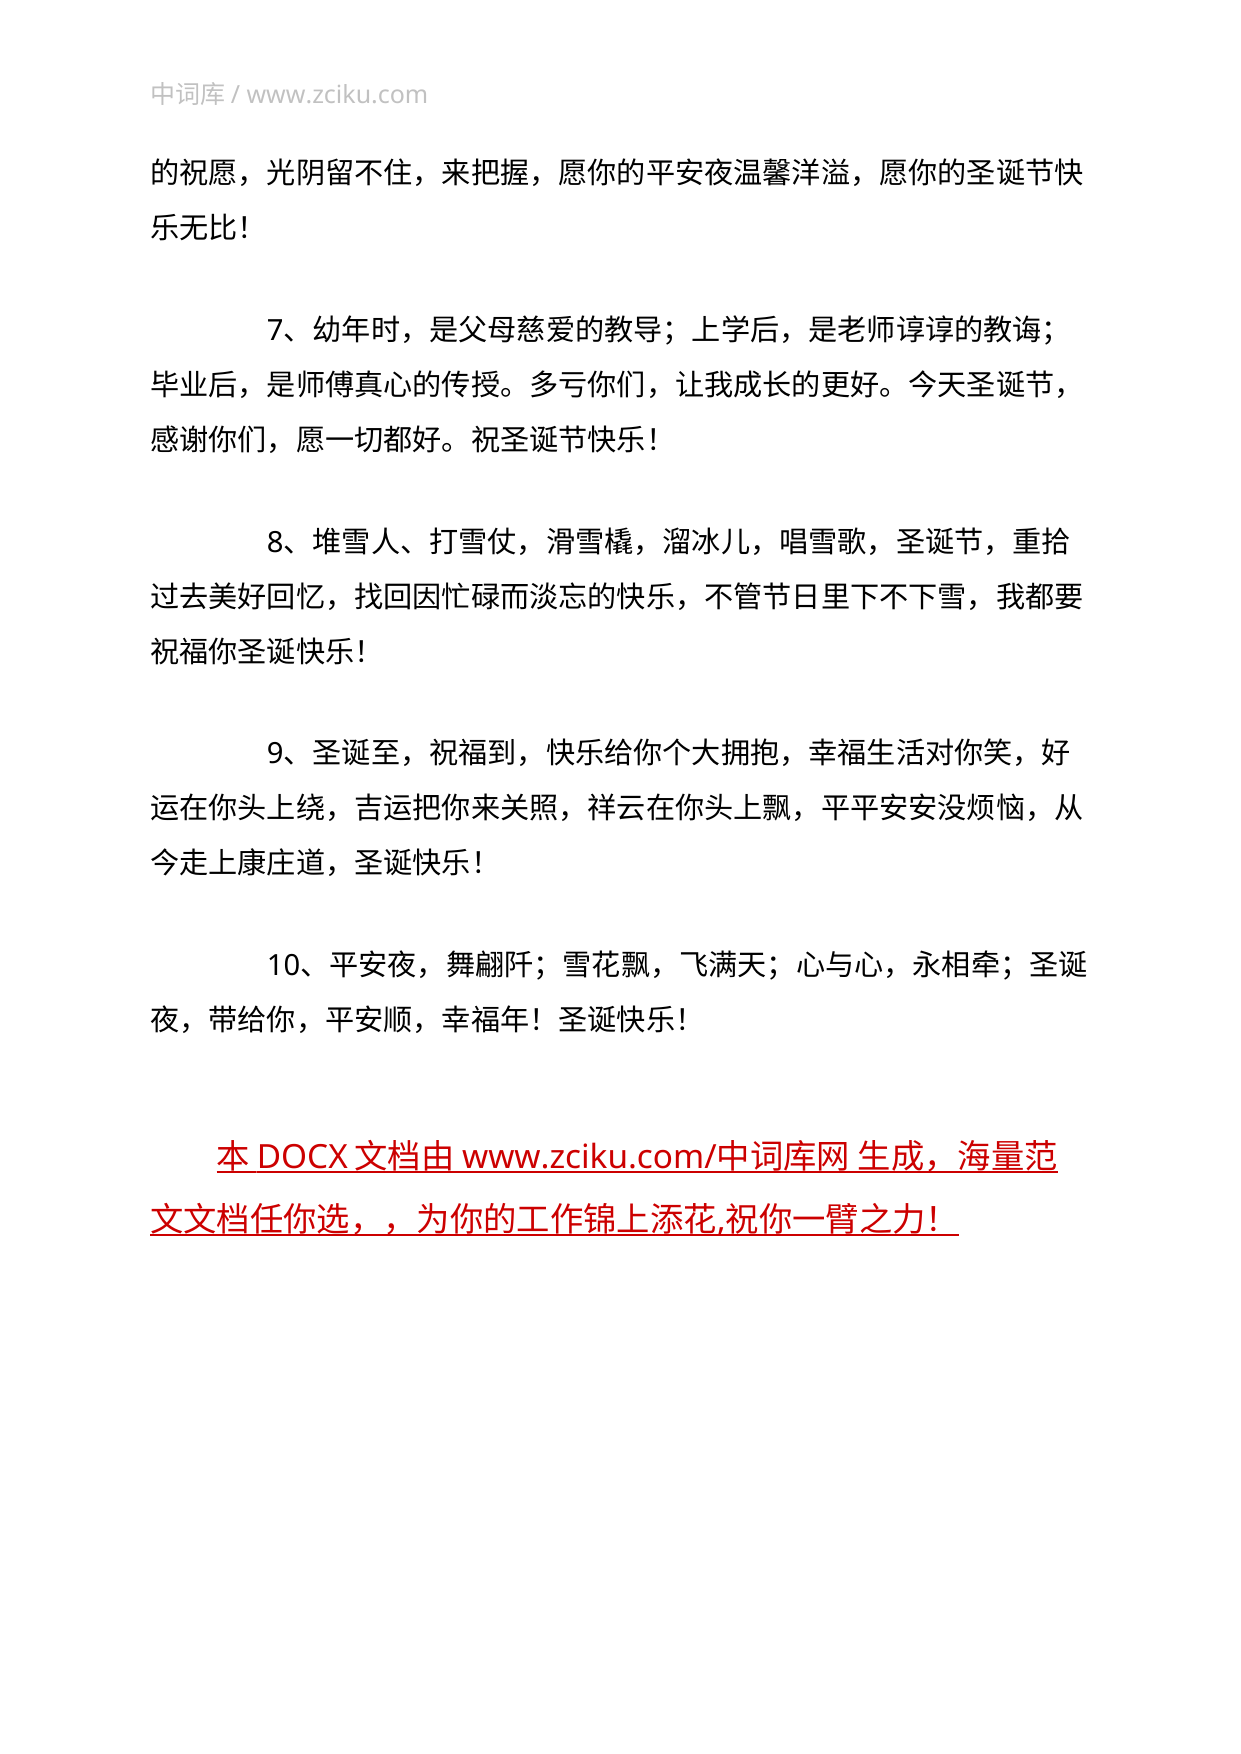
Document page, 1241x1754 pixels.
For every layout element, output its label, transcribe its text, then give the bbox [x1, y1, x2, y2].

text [150, 150, 1090, 247]
text 8、堆雪人、打雪仗，滑雪橇，溜冰儿，唱雪歌，圣诞节，重拾过去美好回忆，找回因忙碌而淡忘的快乐，不管节日里下不下雪，我都要祝福你圣诞快乐！ [150, 518, 1090, 671]
text 7、幼年时，是父母慈爱的教导；上学后，是老师谆谆的教诲；毕业后，是师傅真心的传授。多亏你们，让我成长的更好。今天圣诞节，感谢你们，愿一切都好。祝圣诞节快乐！ [150, 307, 1090, 459]
text 10、平安夜，舞翩阡；雪花飘，飞满天；心与心，永相牵；圣诞夜，带给你，平安顺，幸福年！圣诞快乐！ [150, 942, 1090, 1039]
text 9、圣诞至，祝福到，快乐给你个大拥抱，幸福生活对你笑，好运在你头上绕，吉运把你来关照，祥云在你头上飘，平平安安没烦恼，从今走上康庄道，圣诞快乐！ [150, 730, 1090, 882]
text 本DOCX文档由 www.zciku.com/中词库网 生成，海量范文文档任你选，，为你的工作锦上添花,祝你一臂之力！ [150, 1130, 1090, 1241]
